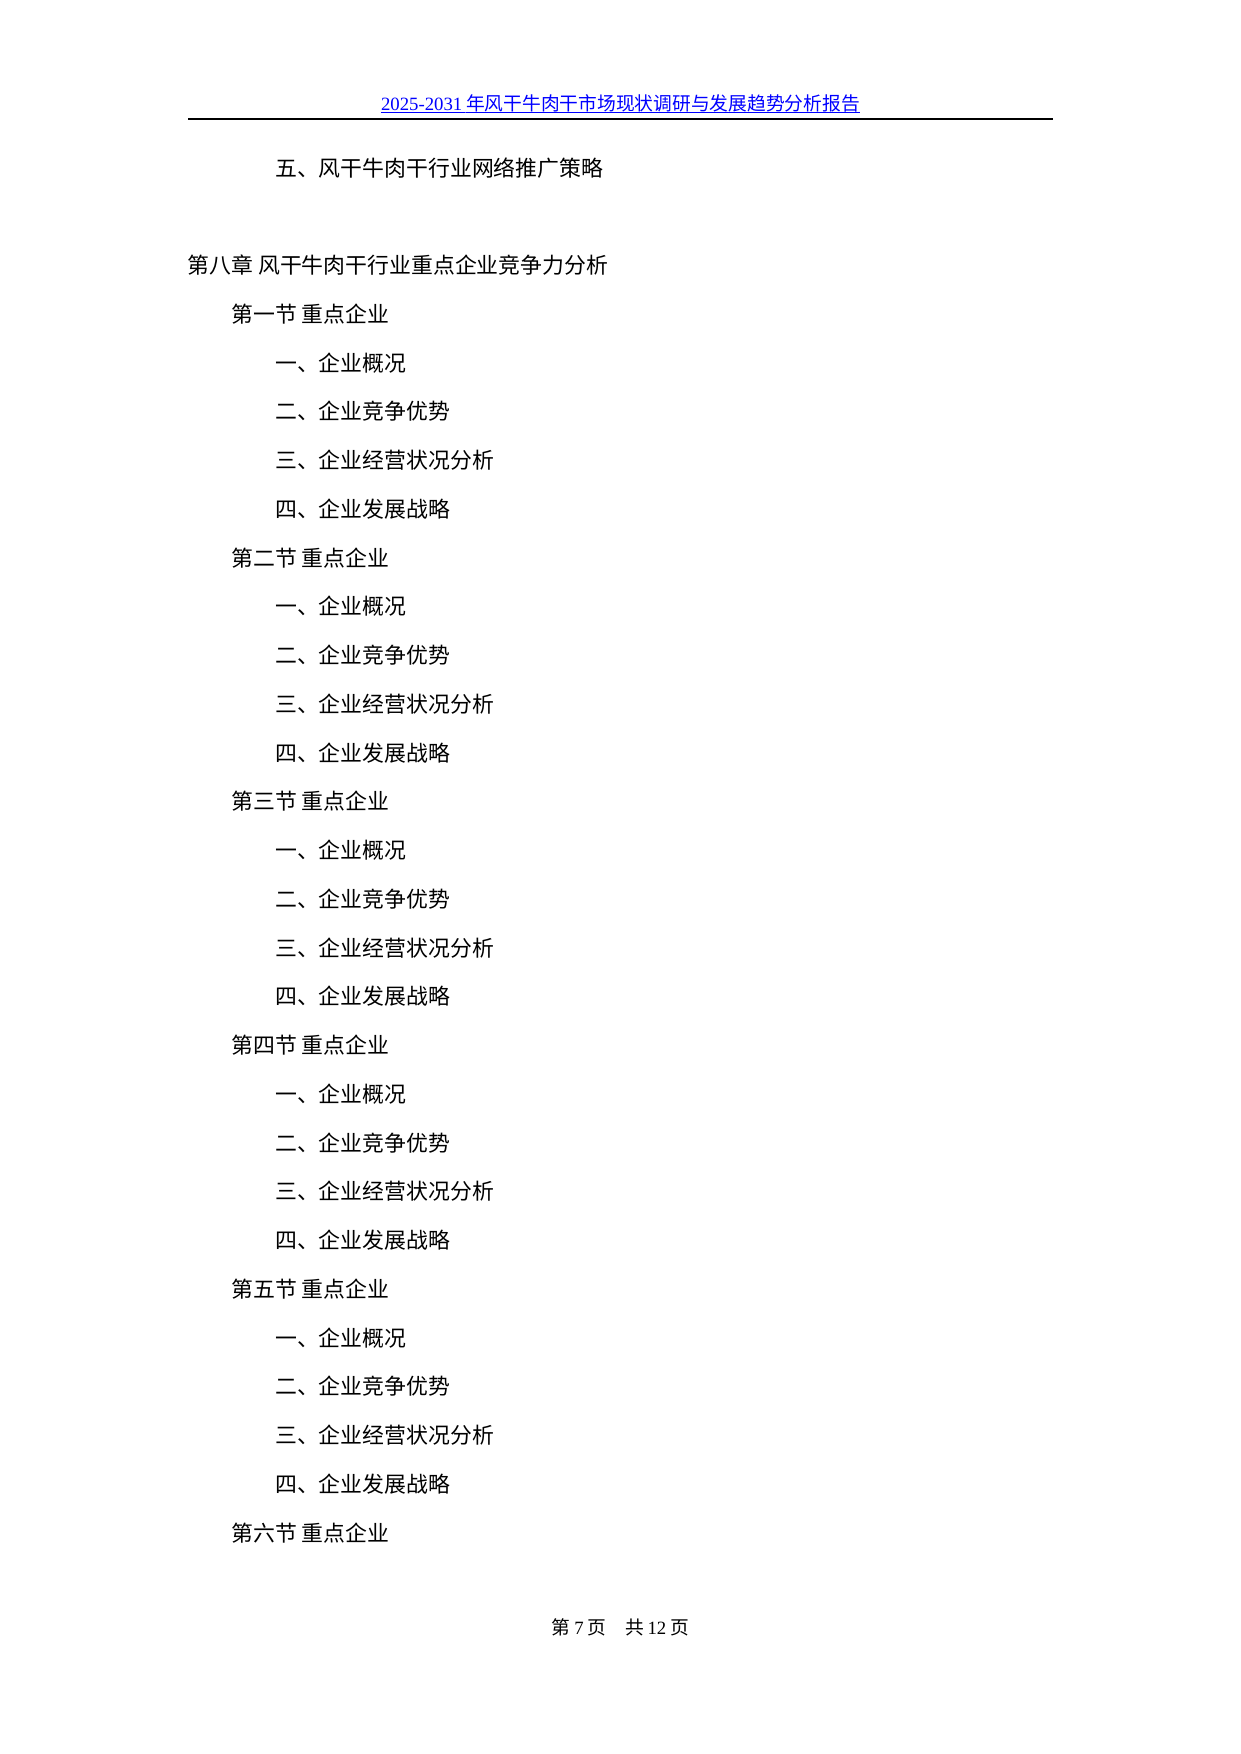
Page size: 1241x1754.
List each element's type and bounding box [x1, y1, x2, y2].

text [187, 150, 1053, 1548]
